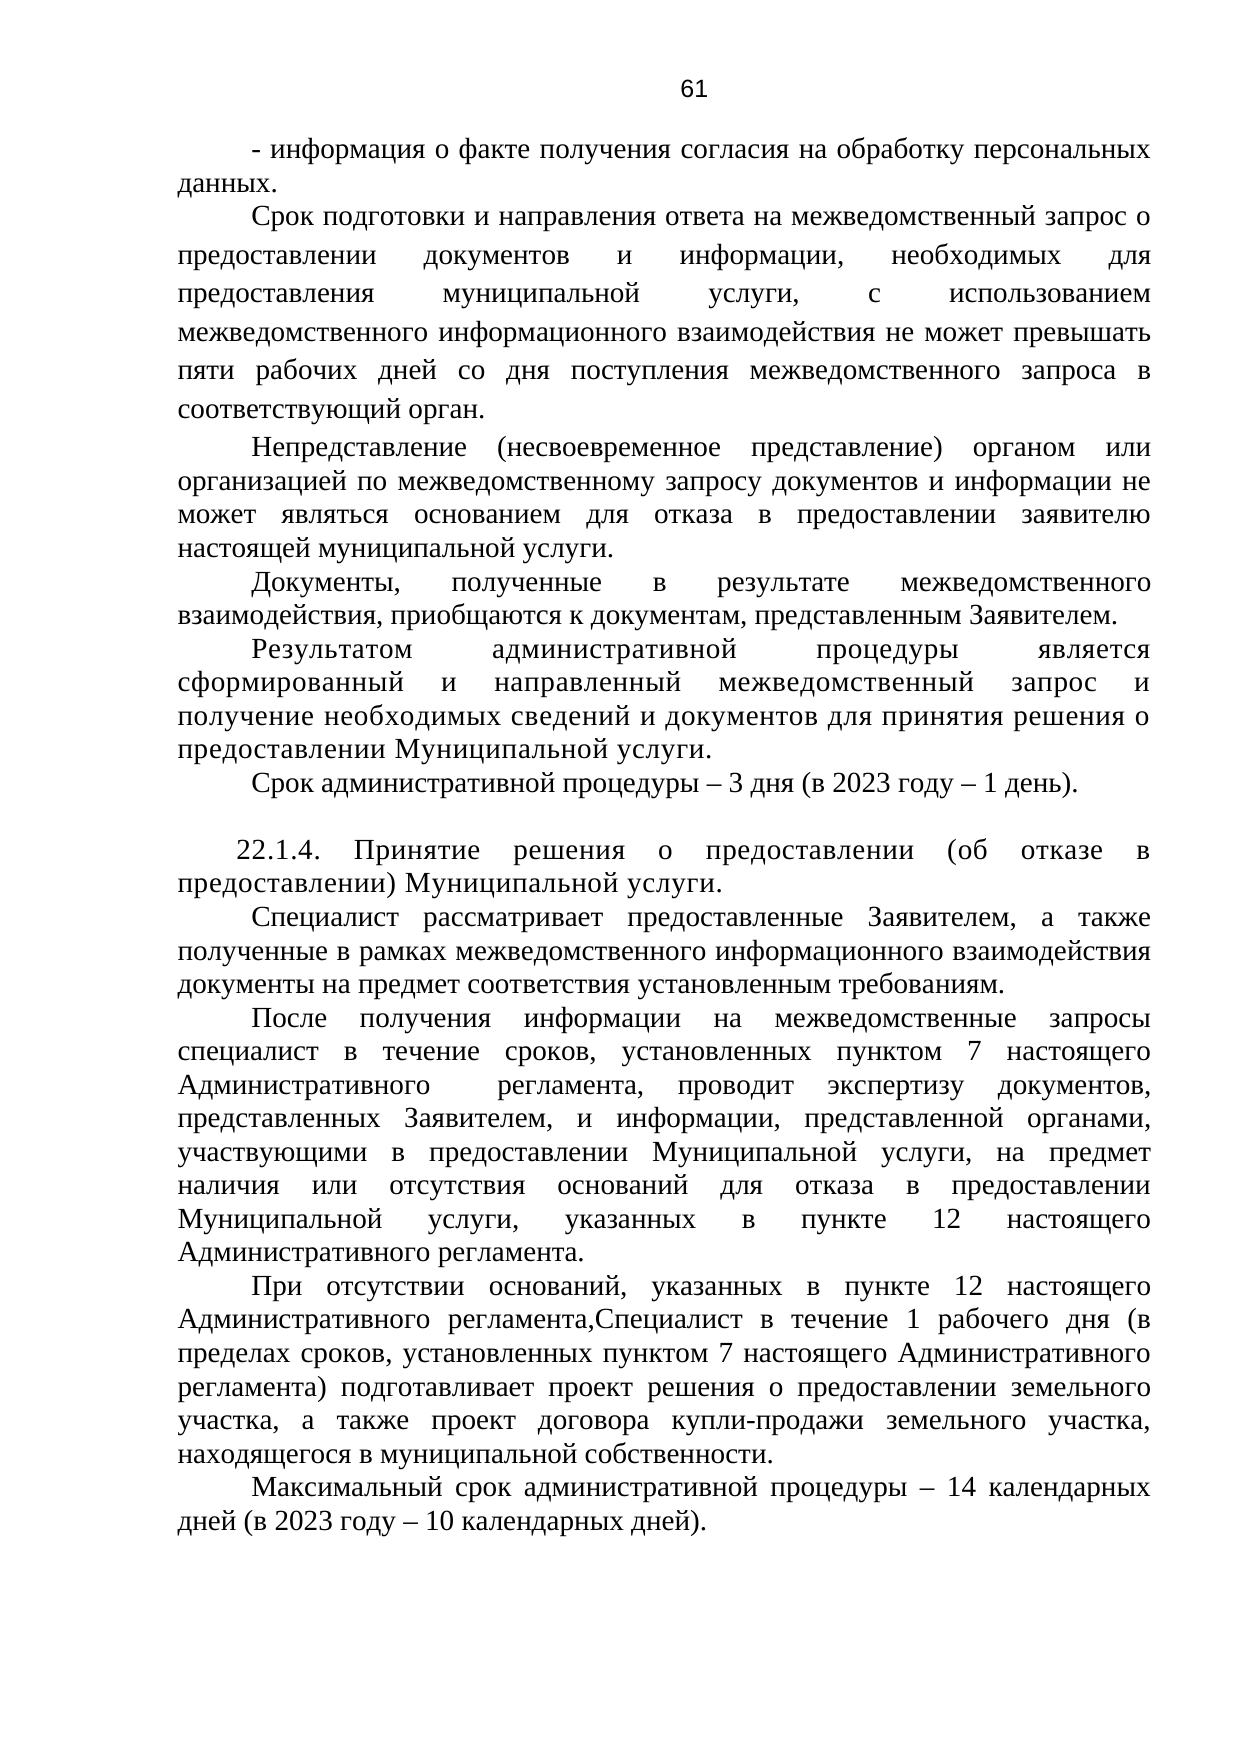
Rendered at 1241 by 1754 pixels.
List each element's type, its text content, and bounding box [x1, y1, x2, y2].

text - информация о факте получения согласия на обработку персональных данных. [177, 131, 1152, 198]
text При отсутствии оснований, указанных в пункте 12 настоящего Административного регламента,Специалист в течение 1 рабочего дня (в пределах сроков, установленных пунктом 7 настоящего Административного регламента) подготавливает проект решения о предоставлении земельного участка, а также проект договора купли-продажи земельного участка, находящегося в муниципальной собственности. [177, 1268, 1152, 1469]
text Специалист рассматривает предоставленные Заявителем, а также полученные в рамках межведомственного информационного взаимодействия документы на предмет соответствия установленным требованиям. [177, 899, 1152, 1000]
text После получения информации на межведомственные запросы специалист в течение сроков, установленных пунктом 7 настоящего Административного регламента, проводит экспертизу документов, представленных Заявителем, и информации, представленной органами, участвующими в предоставлении Муниципальной услуги, на предмет наличия или отсутствия оснований для отказа в предоставлении Муниципальной услуги, указанных в пункте 12 настоящего Административного регламента. [177, 1000, 1152, 1268]
text Результатом административной процедуры является сформированный и направленный межведомственный запрос и получение необходимых сведений и документов для принятия решения о предоставлении Муниципальной услуги. [177, 631, 1152, 765]
text Непредставление (несвоевременное представление) органом или организацией по межведомственному запросу документов и информации не может являться основанием для отказа в предоставлении заявителю настоящей муниципальной услуги. [177, 429, 1152, 564]
text Срок административной процедуры – 3 дня (в 2023 году – 1 день). [177, 765, 1152, 798]
text 22.1.4. Принятие решения о предоставлении (об отказе в предоставлении) Муниципальной услуги. [177, 832, 1152, 899]
text Максимальный срок административной процедуры – 14 календарных дней (в 2023 году – 10 календарных дней). [177, 1469, 1152, 1536]
list Срок подготовки и направления ответа на межведомственный запрос о предоставлении документов и информации, необходимых для предоставления муниципальной услуги, с использованием межведомственного информационного взаимодействия не может превышать пяти рабочих дней со дня поступления межведомственного запроса в соответствующий орган. [177, 198, 1152, 424]
text Документы, полученные в результате межведомственного взаимодействия, приобщаются к документам, представленным Заявителем. [177, 564, 1152, 631]
